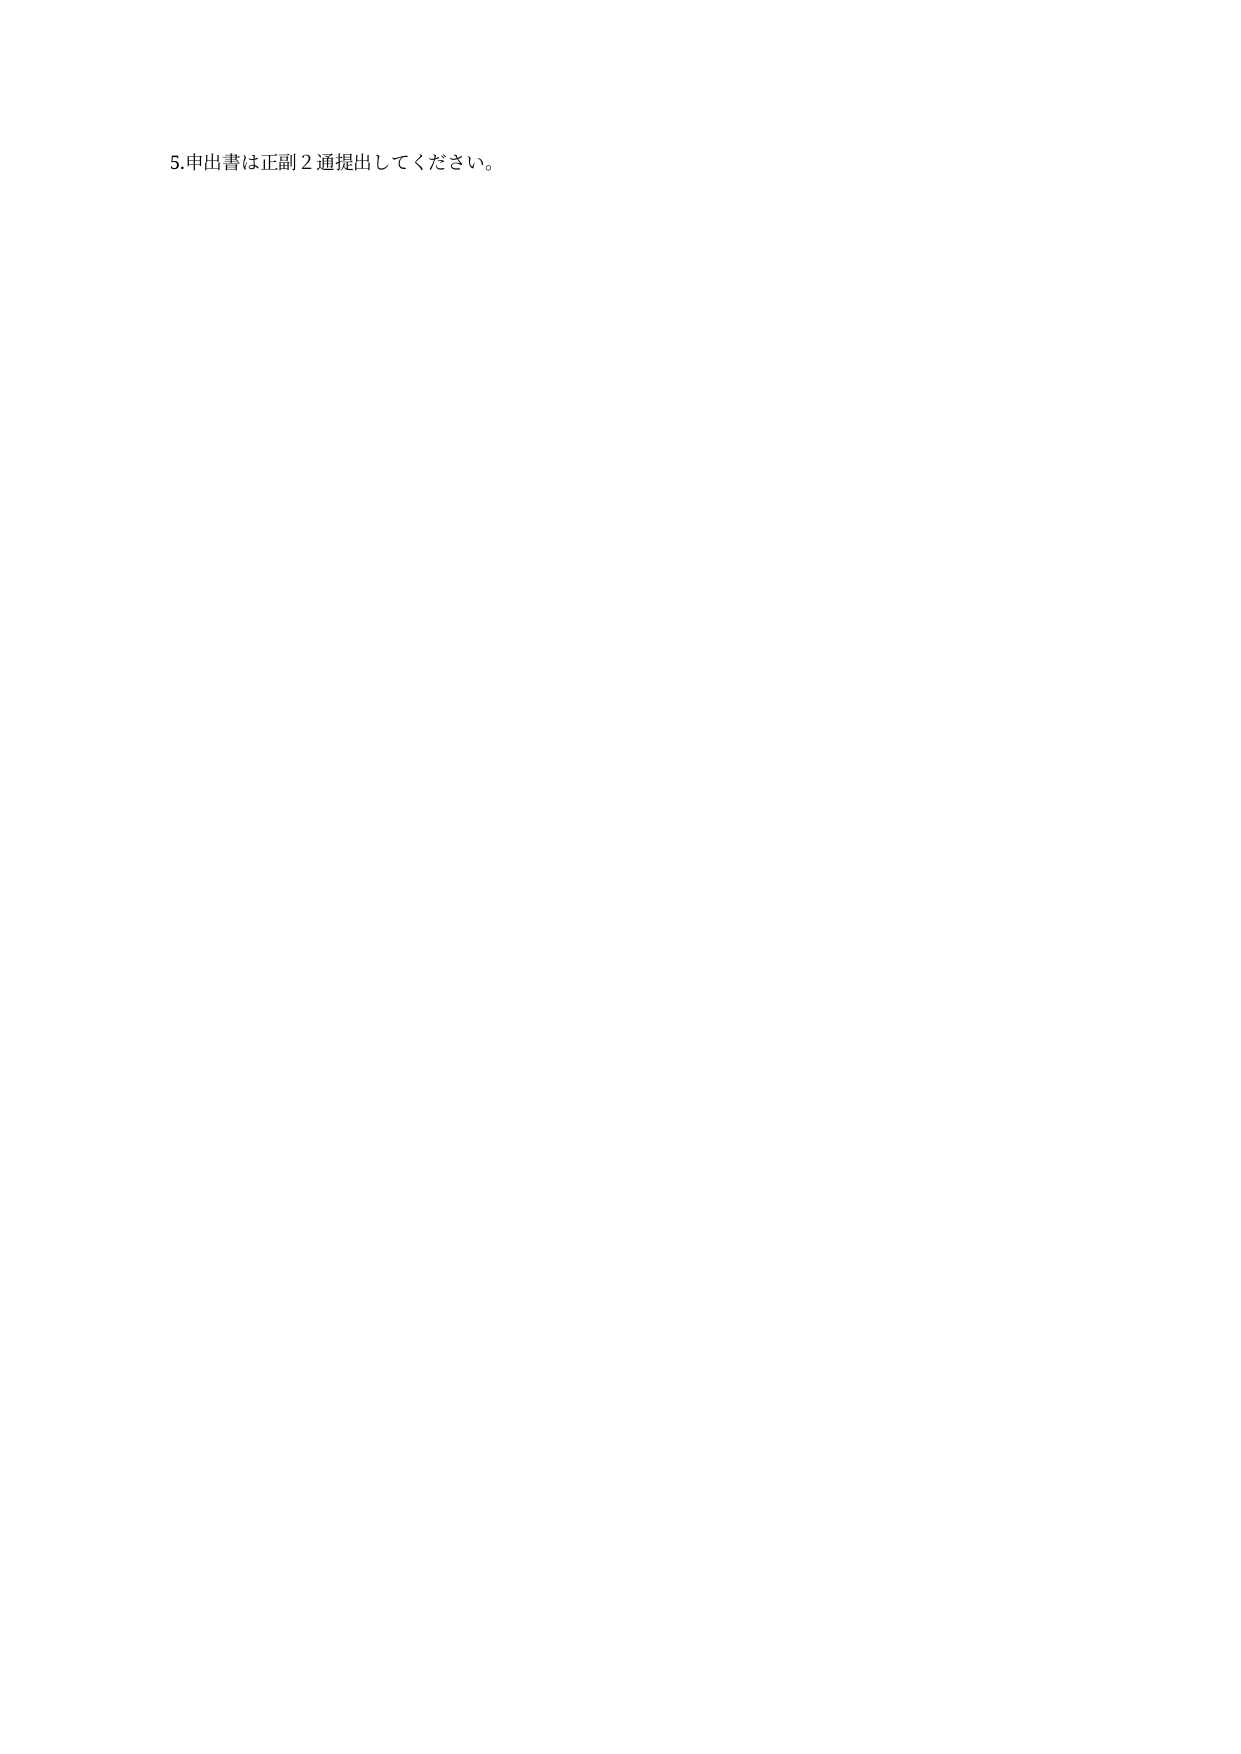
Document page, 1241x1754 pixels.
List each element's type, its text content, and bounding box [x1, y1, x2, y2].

text 5.申出書は正副２通提出してください。 [169, 148, 1152, 175]
